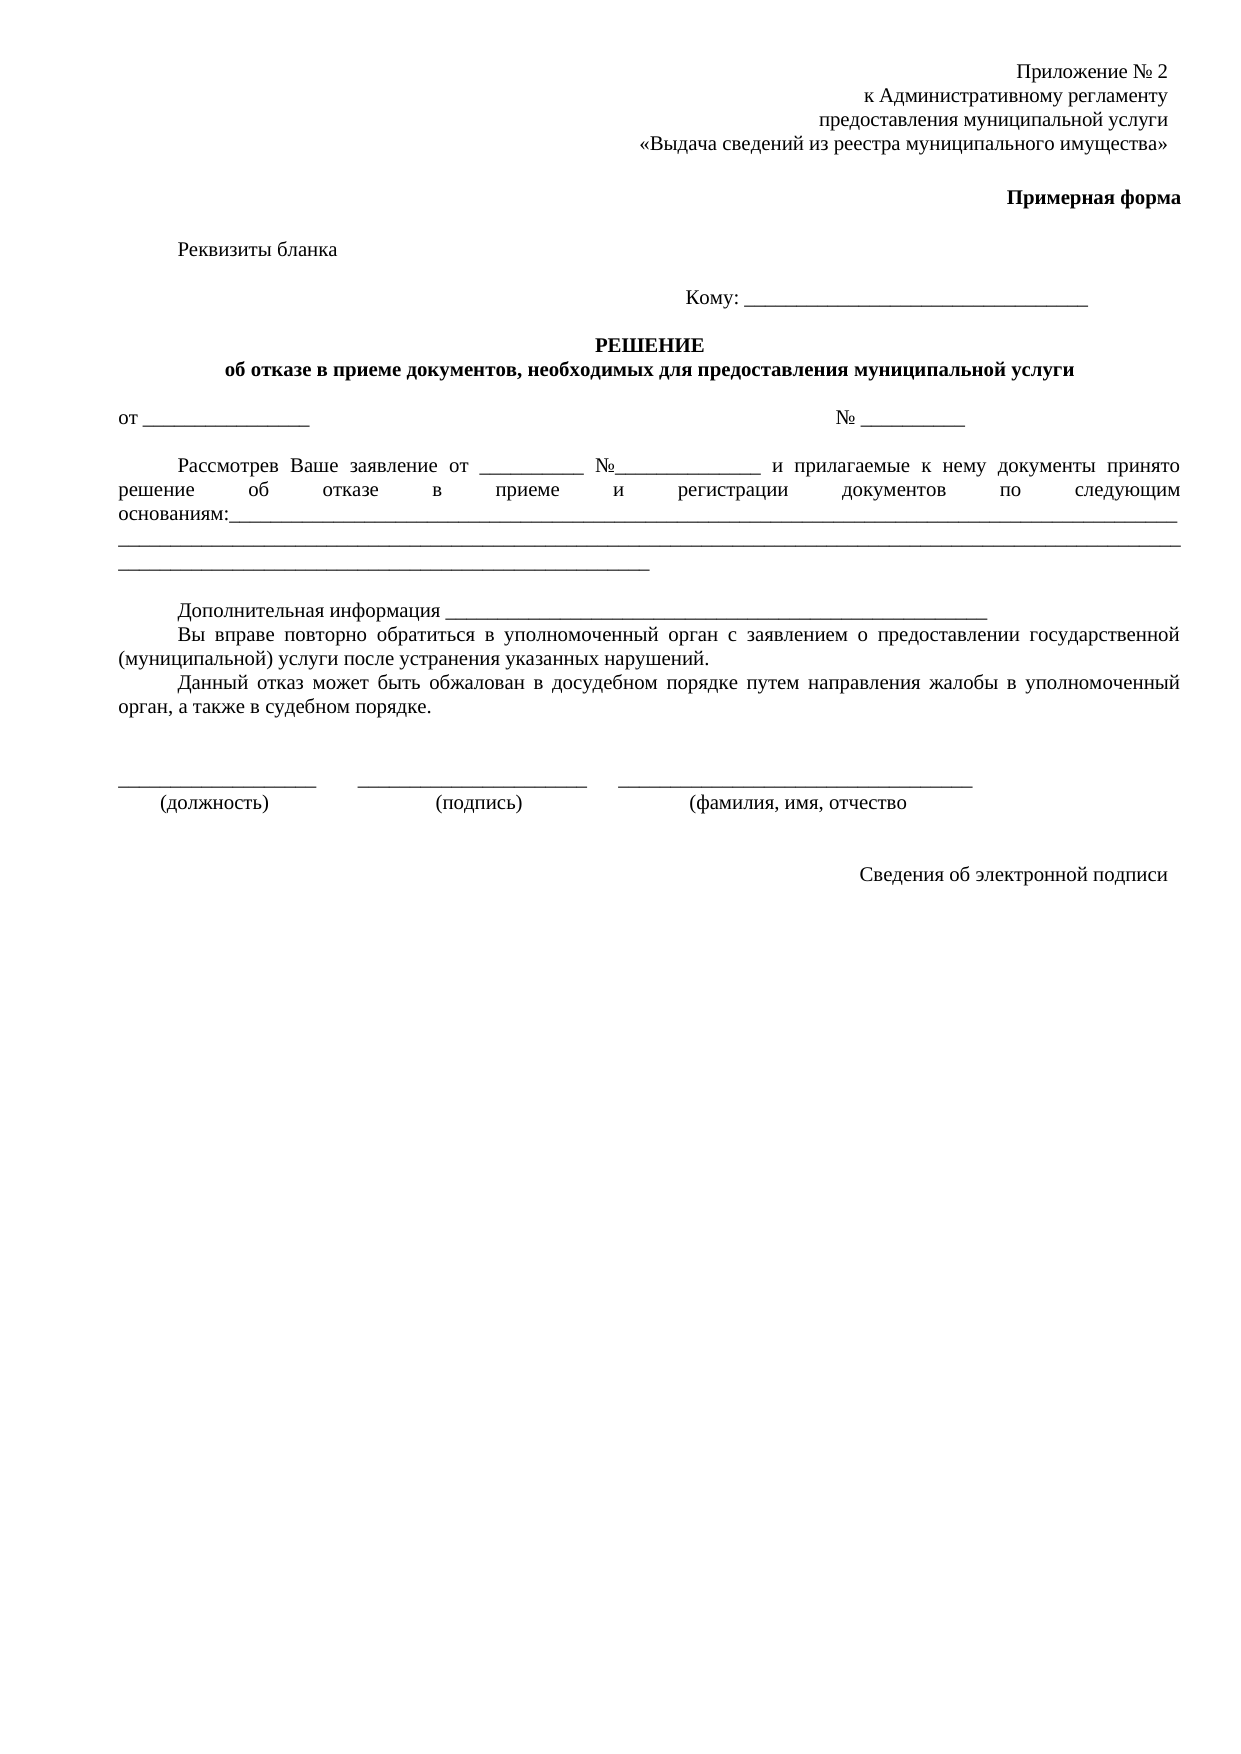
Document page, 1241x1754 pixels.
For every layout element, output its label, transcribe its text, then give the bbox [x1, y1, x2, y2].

text «Выдача сведений из реестра муниципального имущества» [130, 131, 1168, 155]
text к Административному регламенту [130, 83, 1168, 107]
text Реквизиты бланка [118, 237, 1181, 261]
text (должность) (подпись) (фамилия, имя, отчество [118, 790, 1181, 814]
text предоставления муниципальной услуги [130, 107, 1168, 131]
text Примерная форма [239, 182, 1181, 209]
text Кому: _________________________________ [118, 285, 1181, 309]
text Дополнительная информация ____________________________________________________ [118, 597, 1181, 622]
text РЕШЕНИЕ [118, 333, 1181, 357]
text Данный отказ может быть обжалован в досудебном порядке путем направления жалобы в уполномоченный орган, а также в судебном порядке. [118, 670, 1181, 718]
text Приложение № 2 [118, 59, 1168, 83]
text Сведения об электронной подписи [130, 862, 1168, 886]
text Рассмотрев Ваше заявление от __________ №______________ и прилагаемые к нему документы принято решение об отказе в приеме и регистрации документов по следующим основаниям:____________________________________________________________________________________________________________________________________________________________________________________________________________________________________________________ [118, 547, 1181, 573]
text Вы вправе повторно обратиться в уполномоченный орган с заявлением о предоставлении государственной (муниципальной) услуги после устранения указанных нарушений. [118, 622, 1181, 670]
text Рассмотрев Ваше заявление от __________ №______________ и прилагаемые к нему документы принято решение об отказе в приеме и регистрации документов по следующим основаниям:____________________________________________________________________________________________________________________________________________________________________________________________________________________________________________________ [118, 453, 1181, 546]
text ___________________ ______________________ __________________________________ [118, 766, 1181, 790]
text от ________________ № __________ [118, 405, 1181, 429]
text об отказе в приеме документов, необходимых для предоставления муниципальной услуги [118, 357, 1181, 381]
